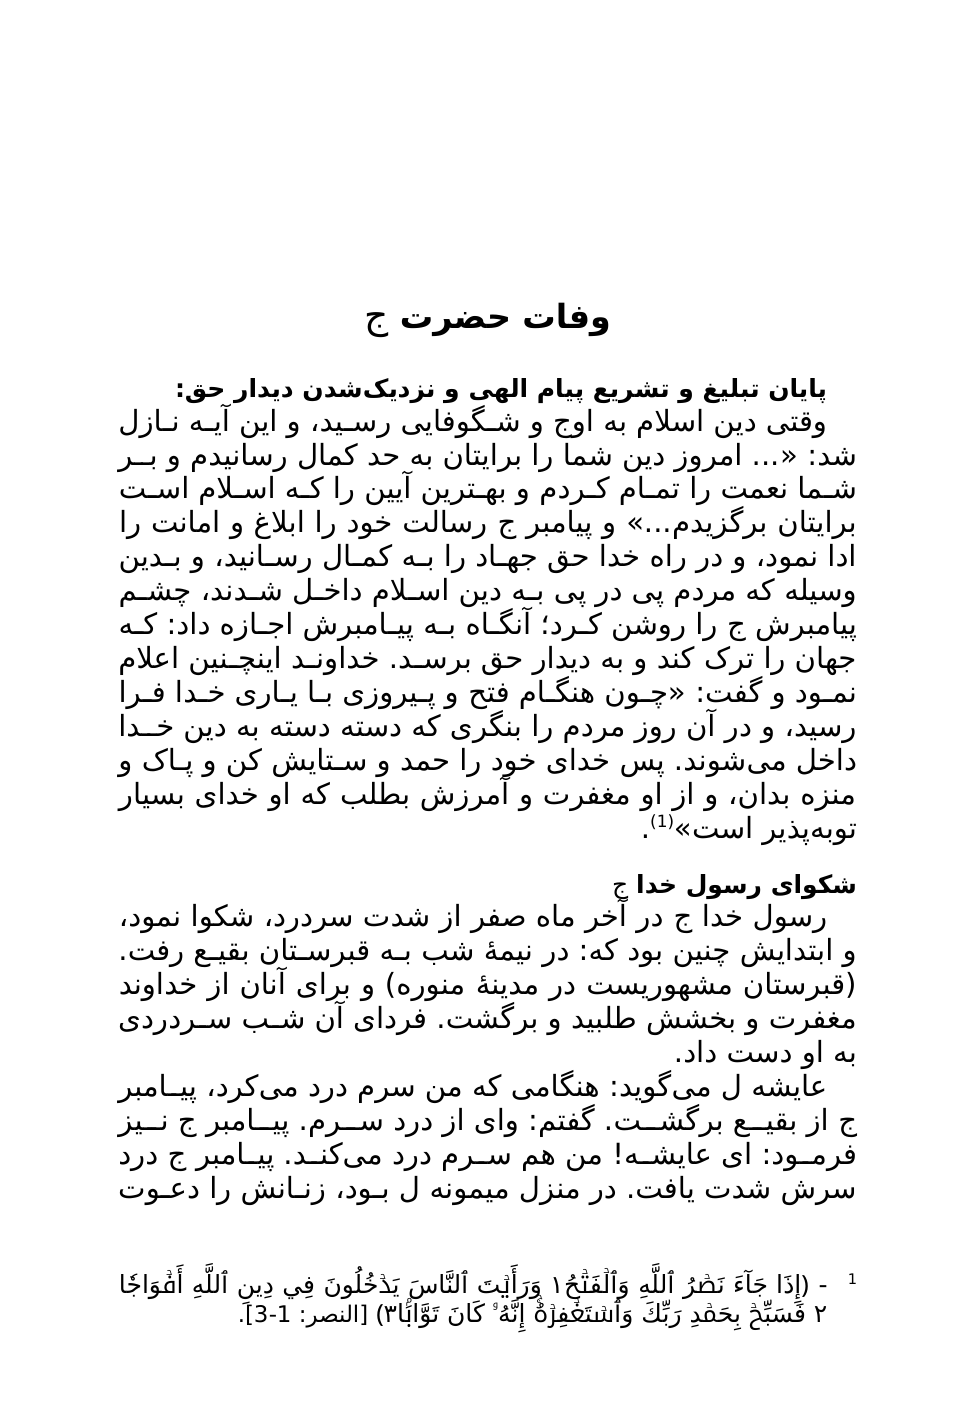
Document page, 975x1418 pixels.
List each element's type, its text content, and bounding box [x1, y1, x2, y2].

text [118, 1069, 857, 1205]
text رسول خدا ج در آخر ماه صفر از شدت سردرد، شکوا نمود، و ابتدایش چنین بود که: در نیمۀ شب به قبرستان بقیع رفت. (قبرستان مشهوریست در مدینۀ منوره) و برای آنان از خداوند مغفرت و بخشش طلبید و برگشت. فردای آن شب سردردی به او دست داد. [118, 899, 857, 1069]
text پایان تبلیغ و تشریع پیام الهی و نزدیک‌شدن دیدار حق: [118, 375, 857, 404]
text شکوای رسول خدا ج [118, 870, 857, 899]
text وقتی دین اسلام به اوج و شگوفایی رسید، و این آیه نازل شد: «... امروز دین شما را برایتان به حد کمال رسانیدم و بر شما نعمت را تمام کردم و بهترین آیین را که اسلام است برایتان برگزیدم...» و پیامبر ج رسالت خود را ابلاغ و امانت را ادا نمود، و در راه خدا حق جهاد را به کمال رسانید، و بدین وسیله که مردم پی در پی به دین اسلام داخل شدند، چشم پیامبرش ج را روشن کرد؛ آنگاه به پیامبرش اجازه داد: که جهان را ترک کند و به دیدار حق برسد. خداوند اینچنین اعلام نمود و گفت: «چون هنگام فتح و پیروزی با یاری خدا فرا رسید، و در آن روز مردم را بنگری که دسته دسته به دین خدا داخل می‌شوند. پس خدای خود را حمد و ستایش کن و پاک و منزه بدان، و از او مغفرت و آمرزش بطلب که او خدای بسیار توبه‌پذیر است»(). [118, 404, 857, 845]
text وفات حضرت ج [118, 293, 857, 337]
